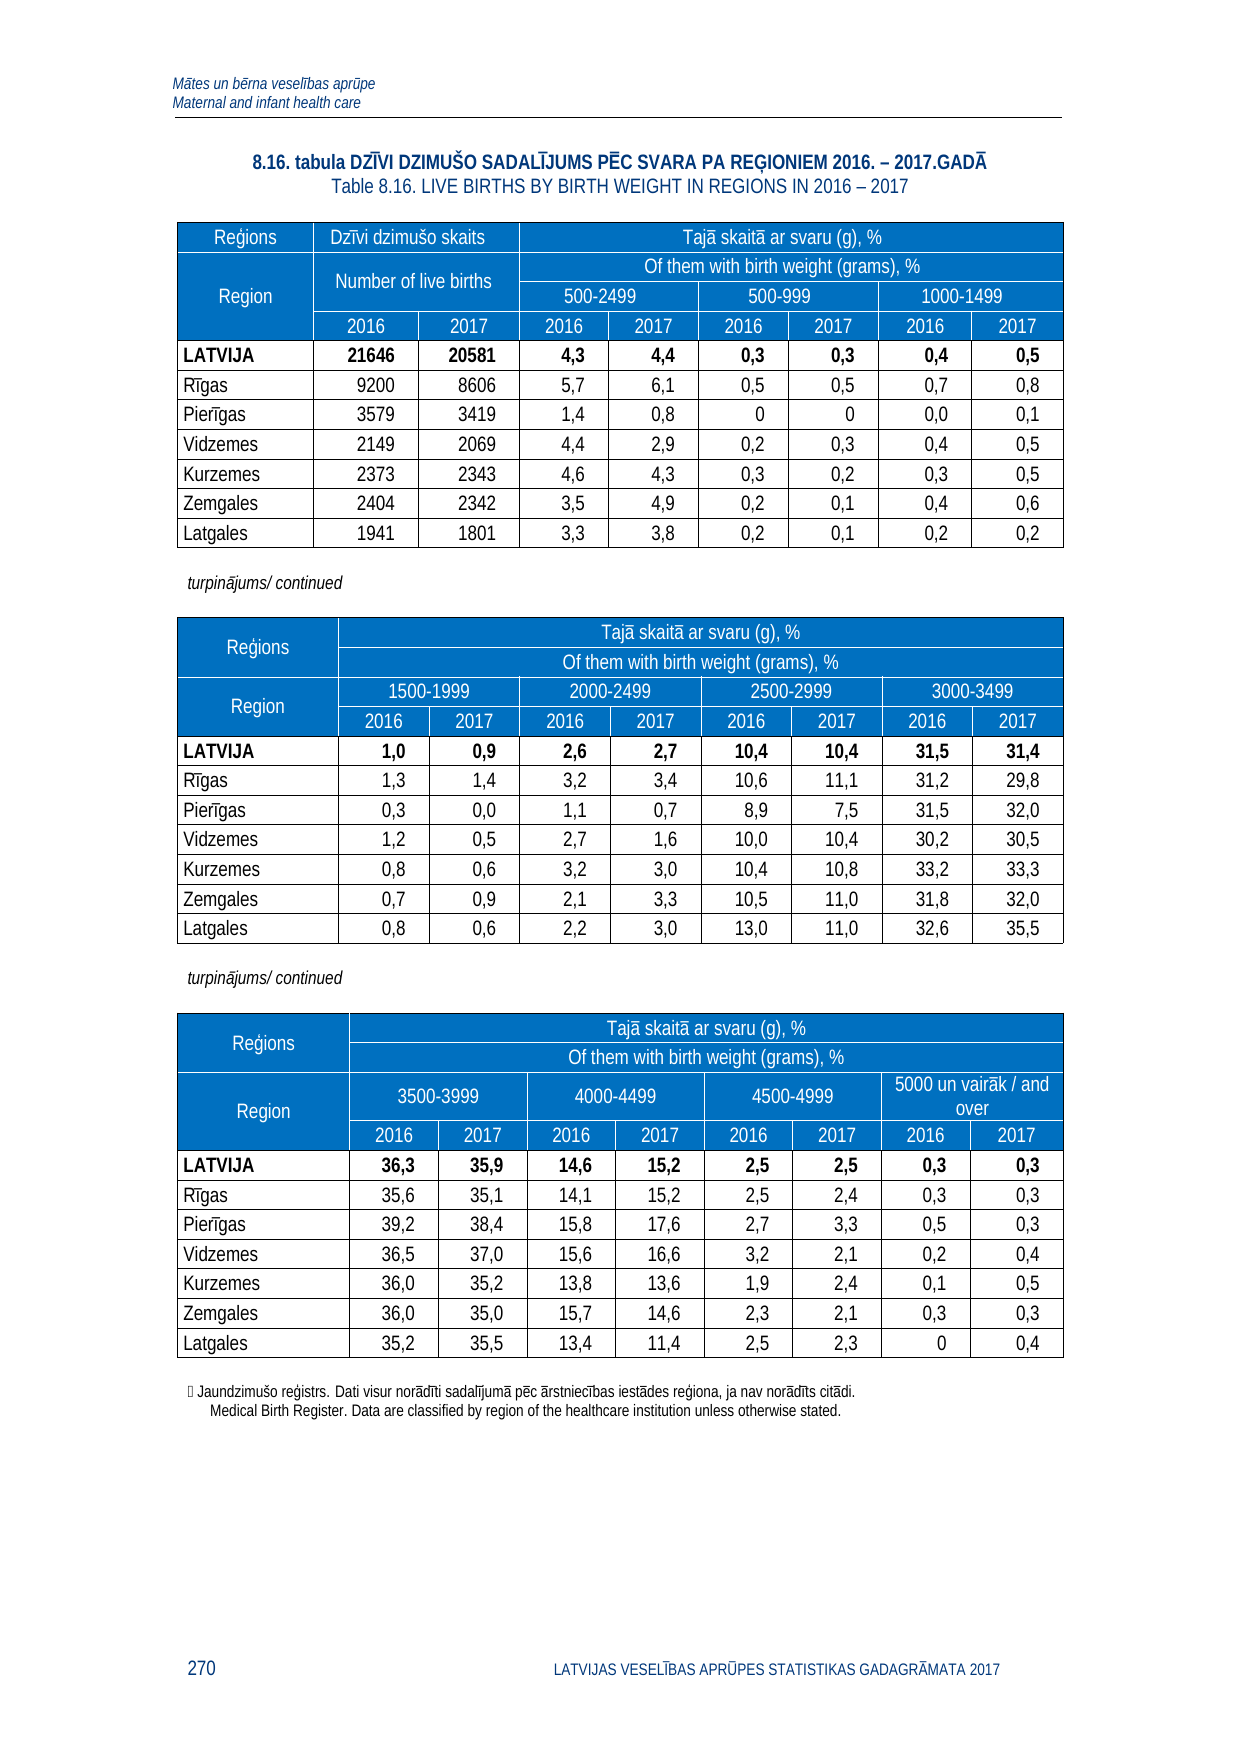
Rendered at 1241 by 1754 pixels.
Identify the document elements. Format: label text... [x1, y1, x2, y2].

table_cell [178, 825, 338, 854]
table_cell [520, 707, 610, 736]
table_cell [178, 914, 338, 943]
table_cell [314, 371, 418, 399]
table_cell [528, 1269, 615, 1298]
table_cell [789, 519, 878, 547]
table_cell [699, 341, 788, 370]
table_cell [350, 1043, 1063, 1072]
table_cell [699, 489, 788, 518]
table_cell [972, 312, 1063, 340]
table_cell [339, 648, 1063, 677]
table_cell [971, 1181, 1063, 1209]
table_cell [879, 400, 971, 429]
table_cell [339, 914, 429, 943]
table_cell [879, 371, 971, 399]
text Medical Birth Register. Data are classified by region of the healthcare institution unless otherwise stated. [187, 1401, 1053, 1420]
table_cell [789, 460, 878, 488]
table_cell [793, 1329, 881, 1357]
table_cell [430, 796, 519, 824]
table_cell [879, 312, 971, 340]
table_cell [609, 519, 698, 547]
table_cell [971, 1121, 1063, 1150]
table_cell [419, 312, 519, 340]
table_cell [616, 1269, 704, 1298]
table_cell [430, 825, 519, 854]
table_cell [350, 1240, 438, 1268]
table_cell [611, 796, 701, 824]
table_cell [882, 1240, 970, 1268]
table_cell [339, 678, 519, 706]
text turpinājums/ continued [187, 967, 1053, 989]
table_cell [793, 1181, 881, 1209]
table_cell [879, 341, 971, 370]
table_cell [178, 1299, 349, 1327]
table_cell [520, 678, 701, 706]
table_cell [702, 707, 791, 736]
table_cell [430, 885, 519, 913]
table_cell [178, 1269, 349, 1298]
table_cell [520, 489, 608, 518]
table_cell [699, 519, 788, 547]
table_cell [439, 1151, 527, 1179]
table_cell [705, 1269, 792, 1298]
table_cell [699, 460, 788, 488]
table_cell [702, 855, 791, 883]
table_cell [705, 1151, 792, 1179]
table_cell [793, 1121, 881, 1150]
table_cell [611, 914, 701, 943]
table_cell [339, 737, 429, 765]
table_cell Number of live births [314, 253, 519, 311]
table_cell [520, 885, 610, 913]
table_cell 500-2499 [520, 282, 698, 311]
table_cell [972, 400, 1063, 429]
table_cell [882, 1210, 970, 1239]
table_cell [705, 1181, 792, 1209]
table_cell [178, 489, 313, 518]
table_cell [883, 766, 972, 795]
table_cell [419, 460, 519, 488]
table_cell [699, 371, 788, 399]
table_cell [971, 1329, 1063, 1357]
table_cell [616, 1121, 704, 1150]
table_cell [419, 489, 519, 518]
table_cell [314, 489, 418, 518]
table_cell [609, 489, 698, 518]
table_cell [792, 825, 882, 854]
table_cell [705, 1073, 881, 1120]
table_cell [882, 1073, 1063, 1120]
table_cell 500-999 [699, 282, 878, 311]
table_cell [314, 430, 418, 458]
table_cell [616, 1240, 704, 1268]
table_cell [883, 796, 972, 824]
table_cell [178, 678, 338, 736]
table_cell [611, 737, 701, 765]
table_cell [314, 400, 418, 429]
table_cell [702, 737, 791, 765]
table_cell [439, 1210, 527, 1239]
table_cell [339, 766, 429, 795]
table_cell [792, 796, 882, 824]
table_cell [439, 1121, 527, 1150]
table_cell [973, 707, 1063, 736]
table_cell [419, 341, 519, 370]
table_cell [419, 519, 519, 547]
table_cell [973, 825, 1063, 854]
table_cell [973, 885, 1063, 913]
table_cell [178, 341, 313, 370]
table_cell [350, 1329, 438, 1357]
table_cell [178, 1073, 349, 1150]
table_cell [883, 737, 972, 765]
table_header Reģions [178, 223, 313, 251]
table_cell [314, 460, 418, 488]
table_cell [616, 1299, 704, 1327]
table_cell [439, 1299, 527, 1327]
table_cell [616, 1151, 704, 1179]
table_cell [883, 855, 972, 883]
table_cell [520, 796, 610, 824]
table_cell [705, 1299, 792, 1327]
table_header Tajā skaitā ar svaru (g), % [520, 223, 1063, 251]
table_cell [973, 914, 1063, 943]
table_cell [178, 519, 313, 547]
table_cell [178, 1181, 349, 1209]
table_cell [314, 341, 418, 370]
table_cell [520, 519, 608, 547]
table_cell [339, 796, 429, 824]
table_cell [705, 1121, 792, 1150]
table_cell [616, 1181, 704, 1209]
table_cell 1000-1499 [879, 282, 1063, 311]
subtitle Table 8.16. LIVE BIRTHS BY BIRTH WEIGHT IN REGIONS IN 2016 – 2017 [187, 174, 1053, 198]
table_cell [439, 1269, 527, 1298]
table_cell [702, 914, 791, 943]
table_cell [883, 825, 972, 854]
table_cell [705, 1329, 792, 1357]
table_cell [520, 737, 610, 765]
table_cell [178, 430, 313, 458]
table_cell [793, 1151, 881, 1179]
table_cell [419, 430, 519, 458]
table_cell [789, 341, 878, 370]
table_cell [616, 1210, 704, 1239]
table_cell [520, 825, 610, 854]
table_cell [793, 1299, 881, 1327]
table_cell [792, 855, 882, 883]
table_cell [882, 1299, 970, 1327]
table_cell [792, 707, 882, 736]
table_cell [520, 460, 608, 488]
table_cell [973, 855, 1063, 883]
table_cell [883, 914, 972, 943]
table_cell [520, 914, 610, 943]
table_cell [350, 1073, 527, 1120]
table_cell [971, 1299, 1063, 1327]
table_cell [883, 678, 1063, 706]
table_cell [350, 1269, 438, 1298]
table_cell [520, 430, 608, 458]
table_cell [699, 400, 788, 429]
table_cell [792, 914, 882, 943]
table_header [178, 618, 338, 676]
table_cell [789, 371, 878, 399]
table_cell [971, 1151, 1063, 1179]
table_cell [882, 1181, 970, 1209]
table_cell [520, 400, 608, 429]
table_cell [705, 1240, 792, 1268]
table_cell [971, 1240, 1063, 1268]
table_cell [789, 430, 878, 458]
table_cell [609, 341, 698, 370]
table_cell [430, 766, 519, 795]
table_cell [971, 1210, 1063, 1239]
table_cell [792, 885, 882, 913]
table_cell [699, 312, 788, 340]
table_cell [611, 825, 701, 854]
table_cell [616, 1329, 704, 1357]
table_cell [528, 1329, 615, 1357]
table_header Dzīvi dzimušo skaits [314, 223, 519, 251]
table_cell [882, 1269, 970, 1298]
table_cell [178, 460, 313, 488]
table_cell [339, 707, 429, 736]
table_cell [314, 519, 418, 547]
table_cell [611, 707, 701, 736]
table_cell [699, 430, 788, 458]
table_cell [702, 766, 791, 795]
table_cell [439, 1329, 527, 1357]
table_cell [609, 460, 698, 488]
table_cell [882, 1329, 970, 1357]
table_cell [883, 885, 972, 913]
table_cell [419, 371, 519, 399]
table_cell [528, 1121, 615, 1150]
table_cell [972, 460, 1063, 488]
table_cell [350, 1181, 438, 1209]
table_cell Of them with birth weight (grams), % [520, 253, 1063, 281]
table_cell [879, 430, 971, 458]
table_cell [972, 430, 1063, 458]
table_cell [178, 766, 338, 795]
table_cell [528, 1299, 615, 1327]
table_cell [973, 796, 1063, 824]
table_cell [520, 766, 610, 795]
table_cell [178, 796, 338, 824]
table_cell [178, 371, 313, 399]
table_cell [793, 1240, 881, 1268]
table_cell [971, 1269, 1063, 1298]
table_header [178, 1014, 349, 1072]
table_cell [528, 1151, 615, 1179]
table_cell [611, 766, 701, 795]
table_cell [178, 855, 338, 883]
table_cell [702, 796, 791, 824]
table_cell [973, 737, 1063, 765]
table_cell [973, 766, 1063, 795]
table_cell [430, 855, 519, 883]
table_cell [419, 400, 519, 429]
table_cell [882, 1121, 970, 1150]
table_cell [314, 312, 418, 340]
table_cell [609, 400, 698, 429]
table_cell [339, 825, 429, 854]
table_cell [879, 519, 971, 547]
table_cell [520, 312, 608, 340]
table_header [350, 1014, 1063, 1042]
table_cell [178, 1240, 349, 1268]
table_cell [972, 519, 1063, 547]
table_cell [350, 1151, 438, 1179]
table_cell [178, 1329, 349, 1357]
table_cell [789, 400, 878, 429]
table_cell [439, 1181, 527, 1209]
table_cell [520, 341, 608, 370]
subtitle 8.16. tabula DZĪVI DZIMUŠO SADALĪJUMS PĒC SVARA PA REĢIONIEM 2016. – 2017.GADĀ [187, 150, 1053, 174]
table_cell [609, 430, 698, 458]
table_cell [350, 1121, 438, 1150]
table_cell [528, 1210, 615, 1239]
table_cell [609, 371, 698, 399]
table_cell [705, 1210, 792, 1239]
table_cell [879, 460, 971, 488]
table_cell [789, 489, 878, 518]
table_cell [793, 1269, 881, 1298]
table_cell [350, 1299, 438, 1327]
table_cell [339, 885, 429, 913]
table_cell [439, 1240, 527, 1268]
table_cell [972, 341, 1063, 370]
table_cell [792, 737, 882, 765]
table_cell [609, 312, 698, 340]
table_cell Region [178, 253, 313, 340]
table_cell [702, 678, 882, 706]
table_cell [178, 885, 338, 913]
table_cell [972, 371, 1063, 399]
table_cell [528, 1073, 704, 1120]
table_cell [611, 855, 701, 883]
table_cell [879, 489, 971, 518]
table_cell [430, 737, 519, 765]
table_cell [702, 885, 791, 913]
text turpinājums/ continued [187, 572, 1053, 593]
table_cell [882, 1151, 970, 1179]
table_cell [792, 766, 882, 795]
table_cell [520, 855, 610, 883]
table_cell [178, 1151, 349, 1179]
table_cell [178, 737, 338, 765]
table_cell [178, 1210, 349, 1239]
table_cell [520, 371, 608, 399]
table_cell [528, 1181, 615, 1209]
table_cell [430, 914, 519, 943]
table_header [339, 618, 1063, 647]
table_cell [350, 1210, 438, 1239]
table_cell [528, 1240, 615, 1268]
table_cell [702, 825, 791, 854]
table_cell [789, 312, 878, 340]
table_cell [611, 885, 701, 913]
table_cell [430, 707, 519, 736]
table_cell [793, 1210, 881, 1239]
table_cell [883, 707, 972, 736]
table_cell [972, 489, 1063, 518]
text Jaundzimušo reģistrs. Dati visur norādīti sadalījumā pēc ārstniecības iestādes reģiona, ja nav norādīts citādi. [187, 1381, 1053, 1401]
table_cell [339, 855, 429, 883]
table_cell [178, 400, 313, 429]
